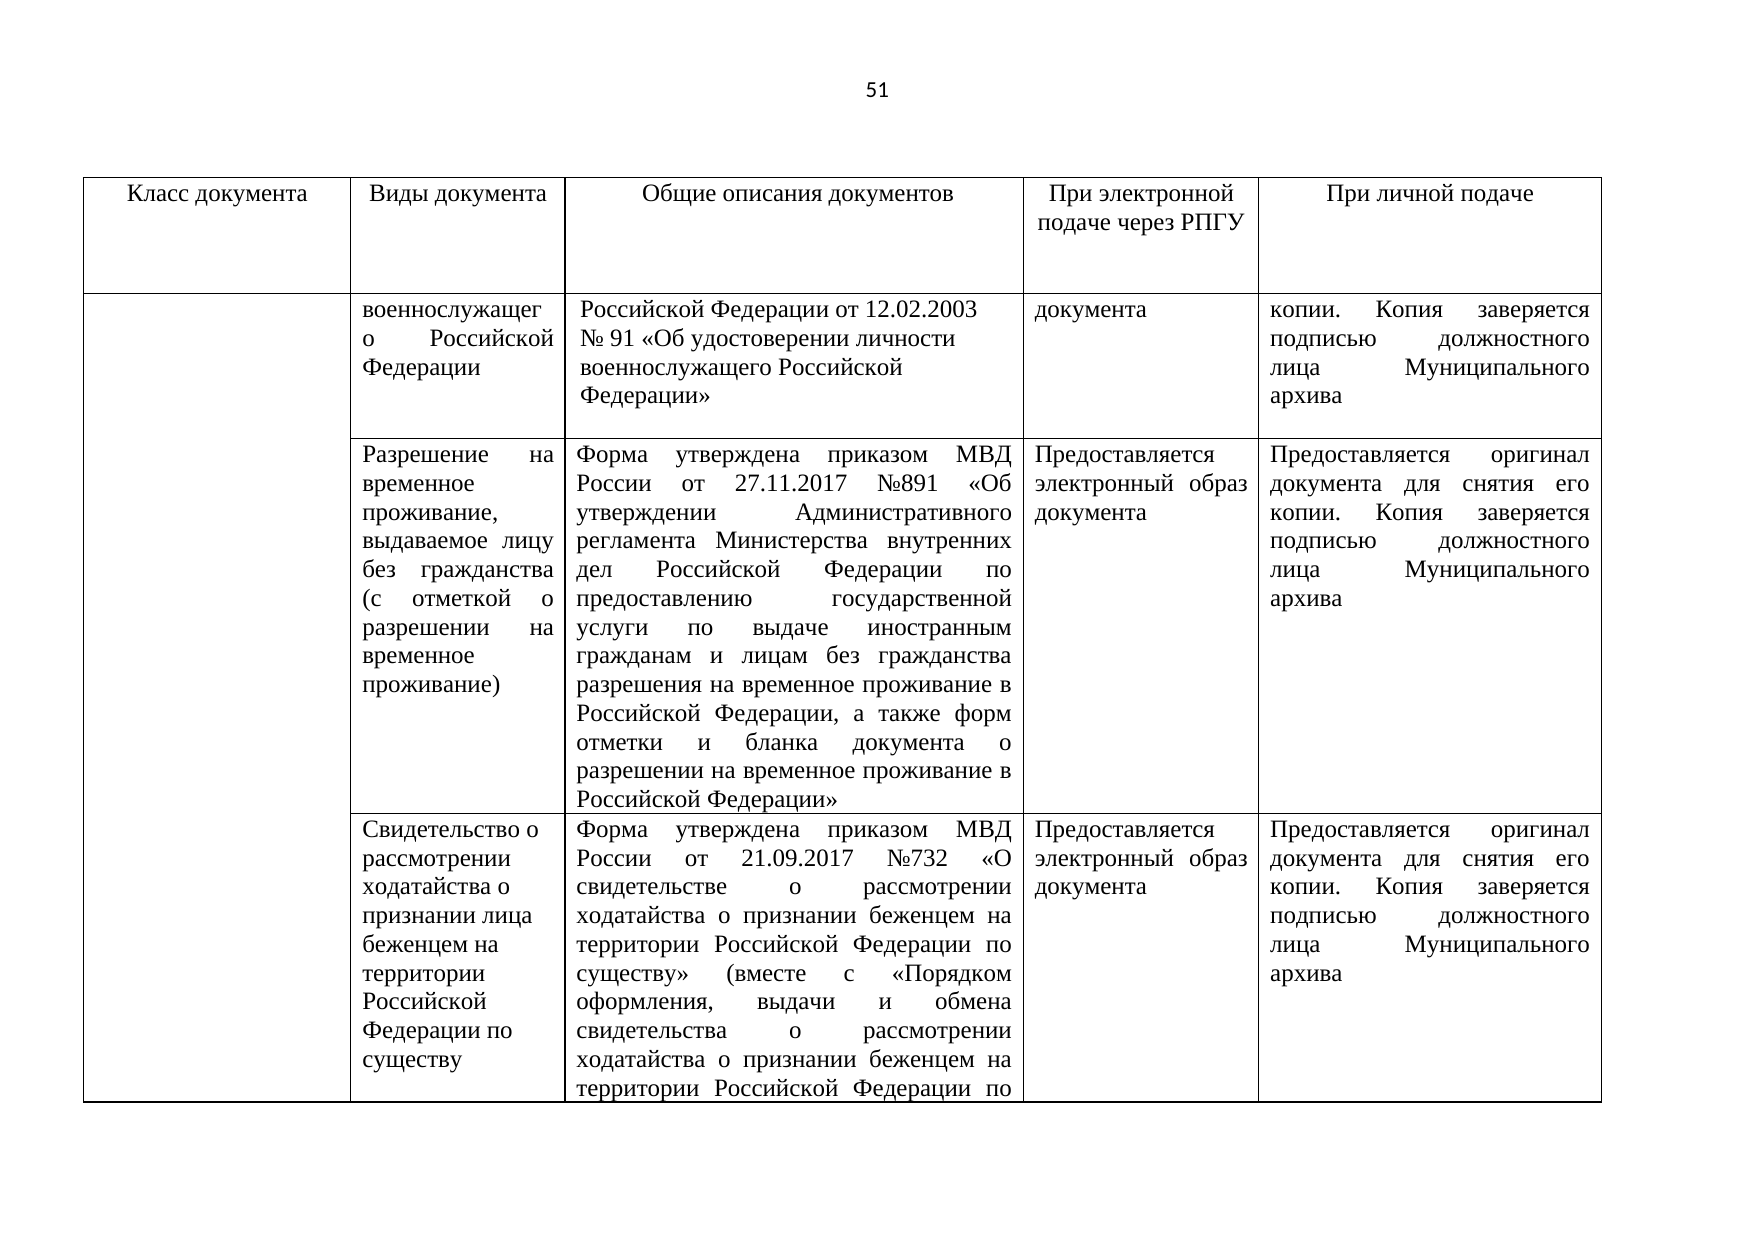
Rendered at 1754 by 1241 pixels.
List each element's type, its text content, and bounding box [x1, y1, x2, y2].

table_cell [351, 294, 564, 438]
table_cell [1024, 294, 1258, 438]
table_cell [1024, 814, 1258, 1101]
table_cell Предоставляется оригинал документа для снятия его копии. Копия заверяется подписью должностного лица Муниципального архива [1259, 439, 1601, 813]
table_cell Предоставляется электронный образ документа [1024, 439, 1258, 813]
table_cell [351, 814, 564, 1101]
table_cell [1259, 294, 1601, 438]
table_header Класс документа [84, 178, 350, 293]
table_header При электронной подаче через РПГУ [1024, 178, 1258, 293]
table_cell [566, 814, 1023, 1101]
table_cell Форма утверждена приказом МВД России от 27.11.2017 №891 «Об утверждении Административного регламента Министерства внутренних дел Российской Федерации по предоставлению государственной услуги по выдаче иностранным гражданам и лицам без гражданства разрешения на временное проживание в Российской Федерации, а также форм отметки и бланка документа о разрешении на временное проживание в Российской Федерации» [566, 439, 1023, 813]
table_header Общие описания документов [566, 178, 1023, 293]
table_header Виды документа [351, 178, 564, 293]
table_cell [566, 294, 1023, 438]
table_cell Разрешение на временное проживание, выдаваемое лицу без гражданства (с отметкой о разрешении на временное проживание) [351, 439, 564, 813]
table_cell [1259, 814, 1601, 1101]
table_header При личной подаче [1259, 178, 1601, 293]
